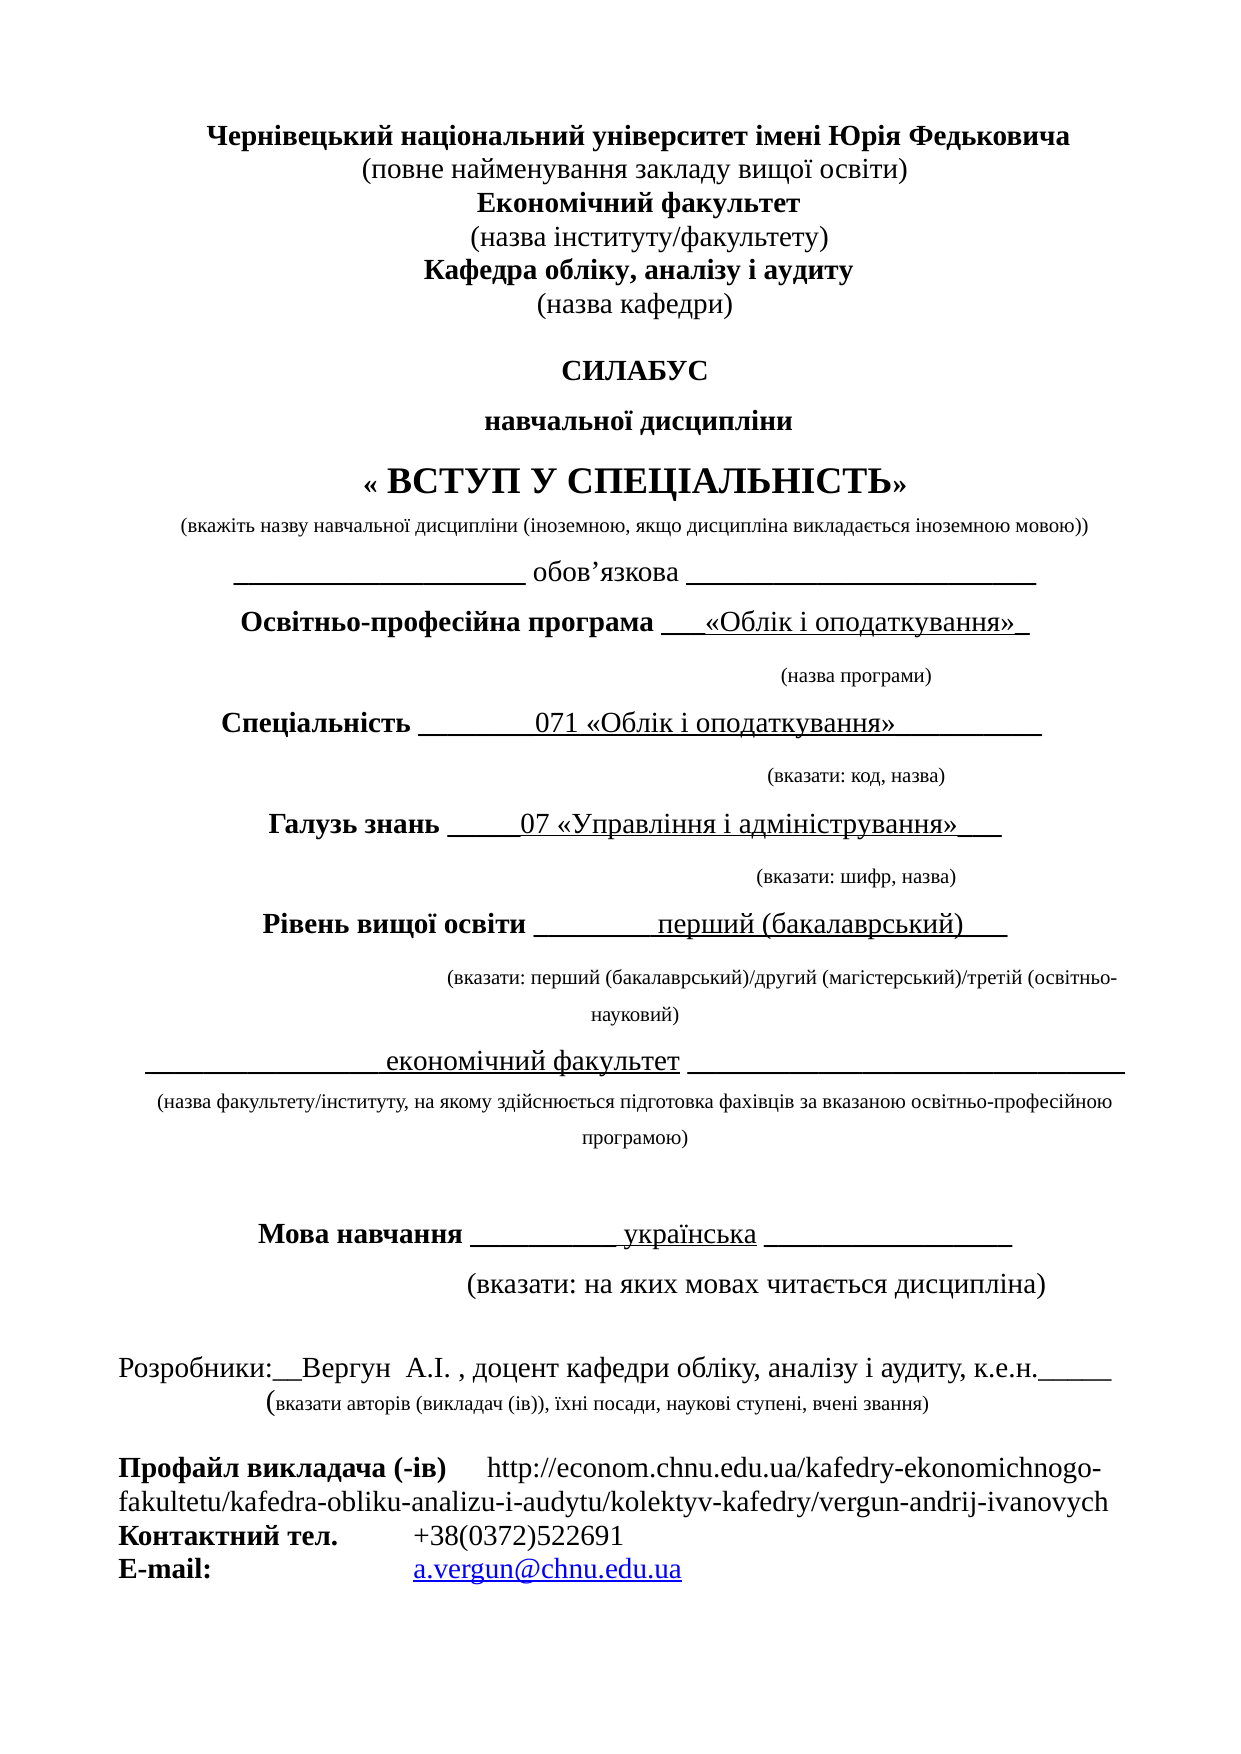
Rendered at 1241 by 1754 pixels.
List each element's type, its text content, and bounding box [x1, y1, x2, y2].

text Чернівецький національний університет імені Юрія Федьковича (повне найменування закладу вищої освіти) Економічний факультет (назва інституту/факультету) Кафедра обліку, аналізу і аудиту (назва кафедри) [118, 118, 1152, 353]
text Розробники:__Вергун А.І. , доцент кафедри обліку, аналізу і аудиту, к.е.н._____ (вказати авторів (викладач (ів)), їхні посади, наукові ступені, вчені звання) Профайл викладача (-ів) http://econom.chnu.edu.ua/kafedry-ekonomichnogo-fakultetu/kafedra-obliku-analizu-i-audytu/kolektyv-kafedry/vergun-andrij-ivanovych Контактний тел. +38(0372)522691 E-mail: a.vergun@chnu.edu.ua [118, 1316, 1152, 1585]
text СИЛАБУС навчальної дисципліни « ВСТУП У СПЕЦІАЛЬНІСТЬ» (вкажіть назву навчальної дисципліни (іноземною, якщо дисципліна викладається іноземною мовою)) ____________________ обов’язкова ________________________ Освітньо-професійна програма ___«Облік і оподаткування»_ (назва програми) Спеціальність ________071 «Облік і оподаткування»__________ (вказати: код, назва) Галузь знань _____07 «Управління і адміністрування»___ (вказати: шифр, назва) Рівень вищої освіти ________ перший (бакалаврський)___ (вказати: перший (бакалаврський)/другий (магістерський)/третій (освітньо-науковий) ________________ економічний факультет ______________________________ (назва факультету/інституту, на якому здійснюється підготовка фахівців за вказаною освітньо-професійною програмою) Мова навчання __________ українська _________________ (вказати: на яких мовах читається дисципліна) [118, 353, 1152, 1300]
